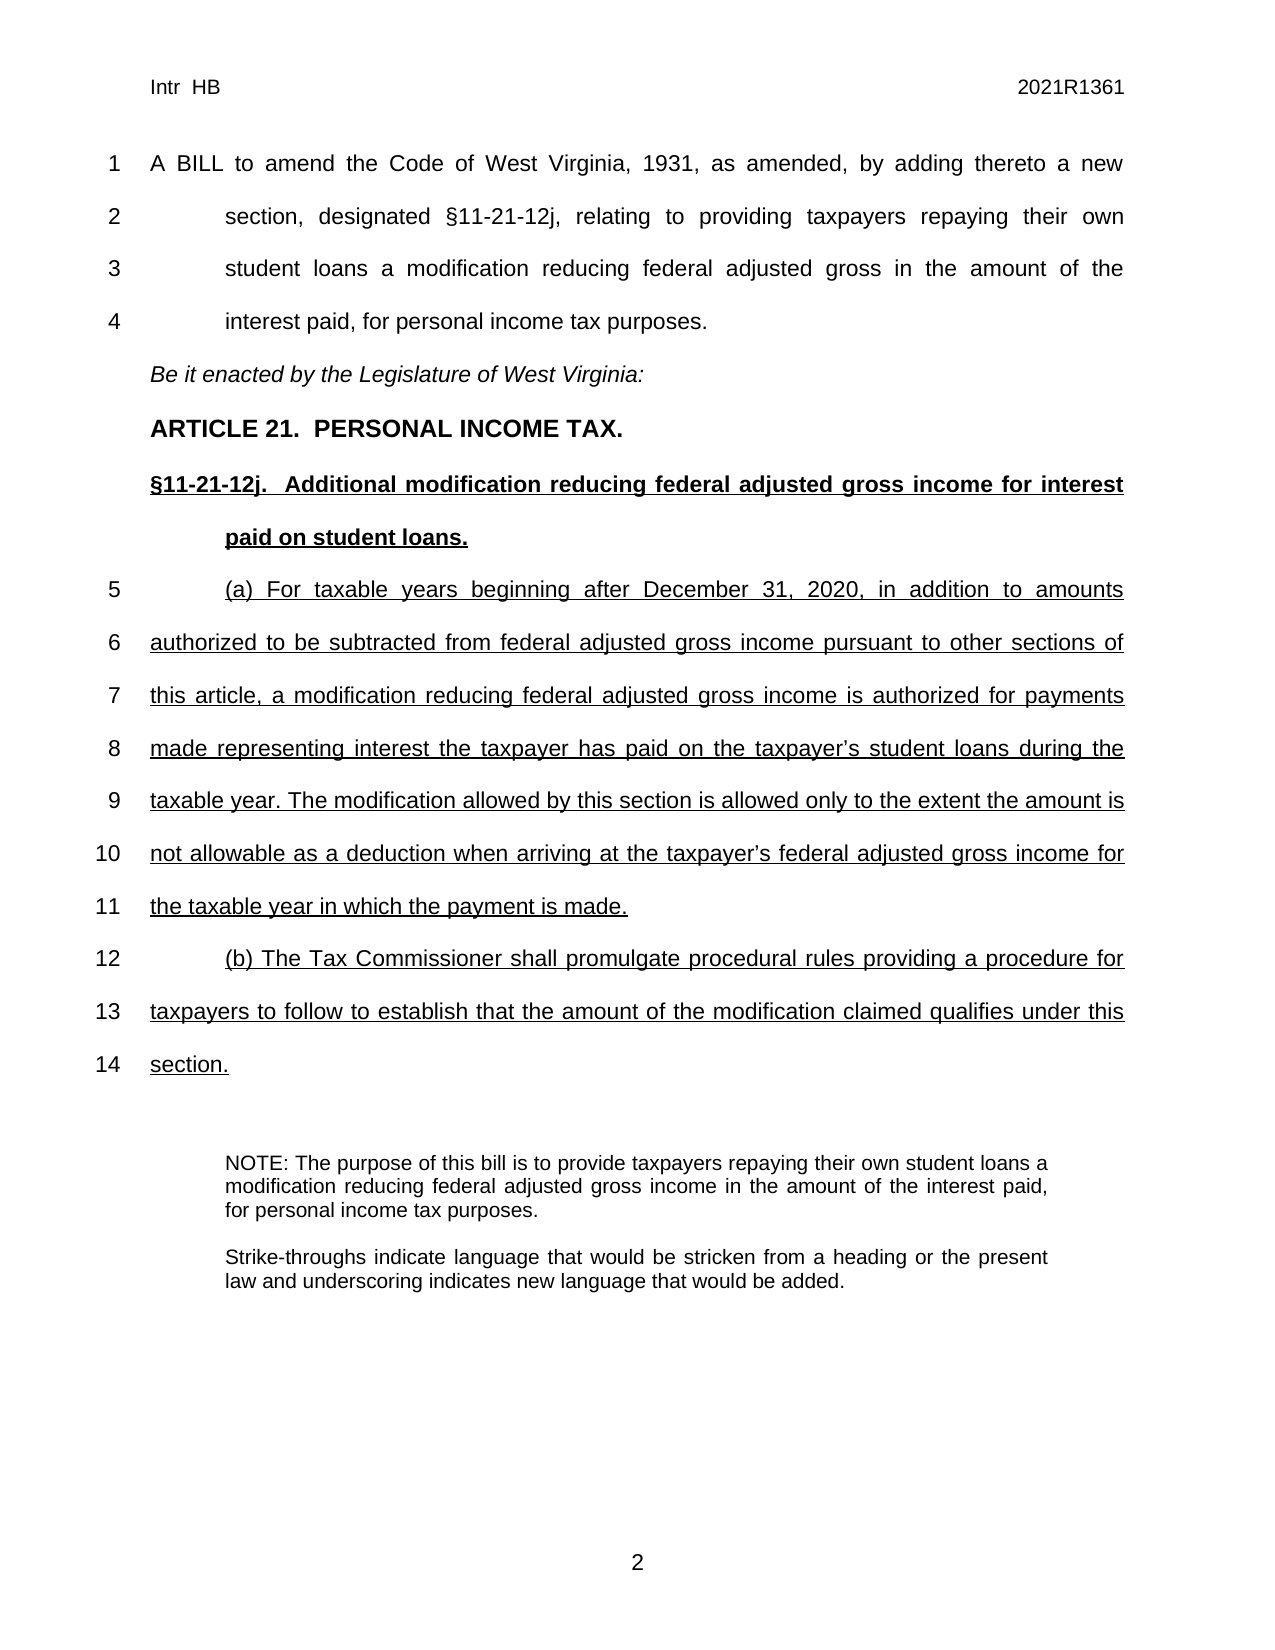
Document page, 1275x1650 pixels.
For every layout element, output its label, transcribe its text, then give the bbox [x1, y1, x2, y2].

text (a) For taxable years beginning after December 31, 2020, in addition to amounts authorized to be subtracted from federal adjusted gross income pursuant to other sections of this article, a modification reducing federal adjusted gross income is authorized for payments made representing interest the taxpayer has paid on the taxpayer’s student loans during the taxable year. The modification allowed by this section is allowed only to the extent the amount is not allowable as a deduction when arriving at the taxpayer’s federal adjusted gross income for the taxable year in which the payment is made. [150, 706, 1125, 757]
text Strike-throughs indicate language that would be stricken from a heading or the present law and underscoring indicates new language that would be added. [225, 1245, 1050, 1293]
text (b) The Tax Commissioner shall promulgate procedural rules providing a procedure for taxpayers to follow to establish that the amount of the modification claimed qualifies under this section. [150, 945, 1125, 1021]
text (a) For taxable years beginning after December 31, 2020, in addition to amounts authorized to be subtracted from federal adjusted gross income pursuant to other sections of this article, a modification reducing federal adjusted gross income is authorized for payments made representing interest the taxpayer has paid on the taxpayer’s student loans during the taxable year. The modification allowed by this section is allowed only to the extent the amount is not allowable as a deduction when arriving at the taxpayer’s federal adjusted gross income for the taxable year in which the payment is made. [150, 864, 1125, 919]
text (a) For taxable years beginning after December 31, 2020, in addition to amounts authorized to be subtracted from federal adjusted gross income pursuant to other sections of this article, a modification reducing federal adjusted gross income is authorized for payments made representing interest the taxpayer has paid on the taxpayer’s student loans during the taxable year. The modification allowed by this section is allowed only to the extent the amount is not allowable as a deduction when arriving at the taxpayer’s federal adjusted gross income for the taxable year in which the payment is made. [150, 576, 1125, 705]
text NOTE: The purpose of this bill is to provide taxpayers repaying their own student loans a modification reducing federal adjusted gross income in the amount of the interest paid, for personal income tax purposes. [225, 1150, 1050, 1222]
text Be it enacted by the Legislature of West Virginia: [150, 361, 1125, 387]
text (a) For taxable years beginning after December 31, 2020, in addition to amounts authorized to be subtracted from federal adjusted gross income pursuant to other sections of this article, a modification reducing federal adjusted gross income is authorized for payments made representing interest the taxpayer has paid on the taxpayer’s student loans during the taxable year. The modification allowed by this section is allowed only to the extent the amount is not allowable as a deduction when arriving at the taxpayer’s federal adjusted gross income for the taxable year in which the payment is made. [150, 759, 1125, 810]
subtitle §11-21-12j. Additional modification reducing federal adjusted gross income for interest paid on student loans. [150, 471, 1125, 550]
text (a) For taxable years beginning after December 31, 2020, in addition to amounts authorized to be subtracted from federal adjusted gross income pursuant to other sections of this article, a modification reducing federal adjusted gross income is authorized for payments made representing interest the taxpayer has paid on the taxpayer’s student loans during the taxable year. The modification allowed by this section is allowed only to the extent the amount is not allowable as a deduction when arriving at the taxpayer’s federal adjusted gross income for the taxable year in which the payment is made. [150, 811, 1125, 863]
text (b) The Tax Commissioner shall promulgate procedural rules providing a procedure for taxpayers to follow to establish that the amount of the modification claimed qualifies under this section. [150, 1022, 1125, 1077]
subtitle ARTICLE 21. PERSONAL INCOME TAX. [150, 413, 1125, 442]
title A BILL to amend the Code of West Virginia, 1931, as amended, by adding thereto a new section, designated §11-21-12j, relating to providing taxpayers repaying their own student loans a modification reducing federal adjusted gross in the amount of the interest paid, for personal income tax purposes. [150, 150, 1125, 334]
